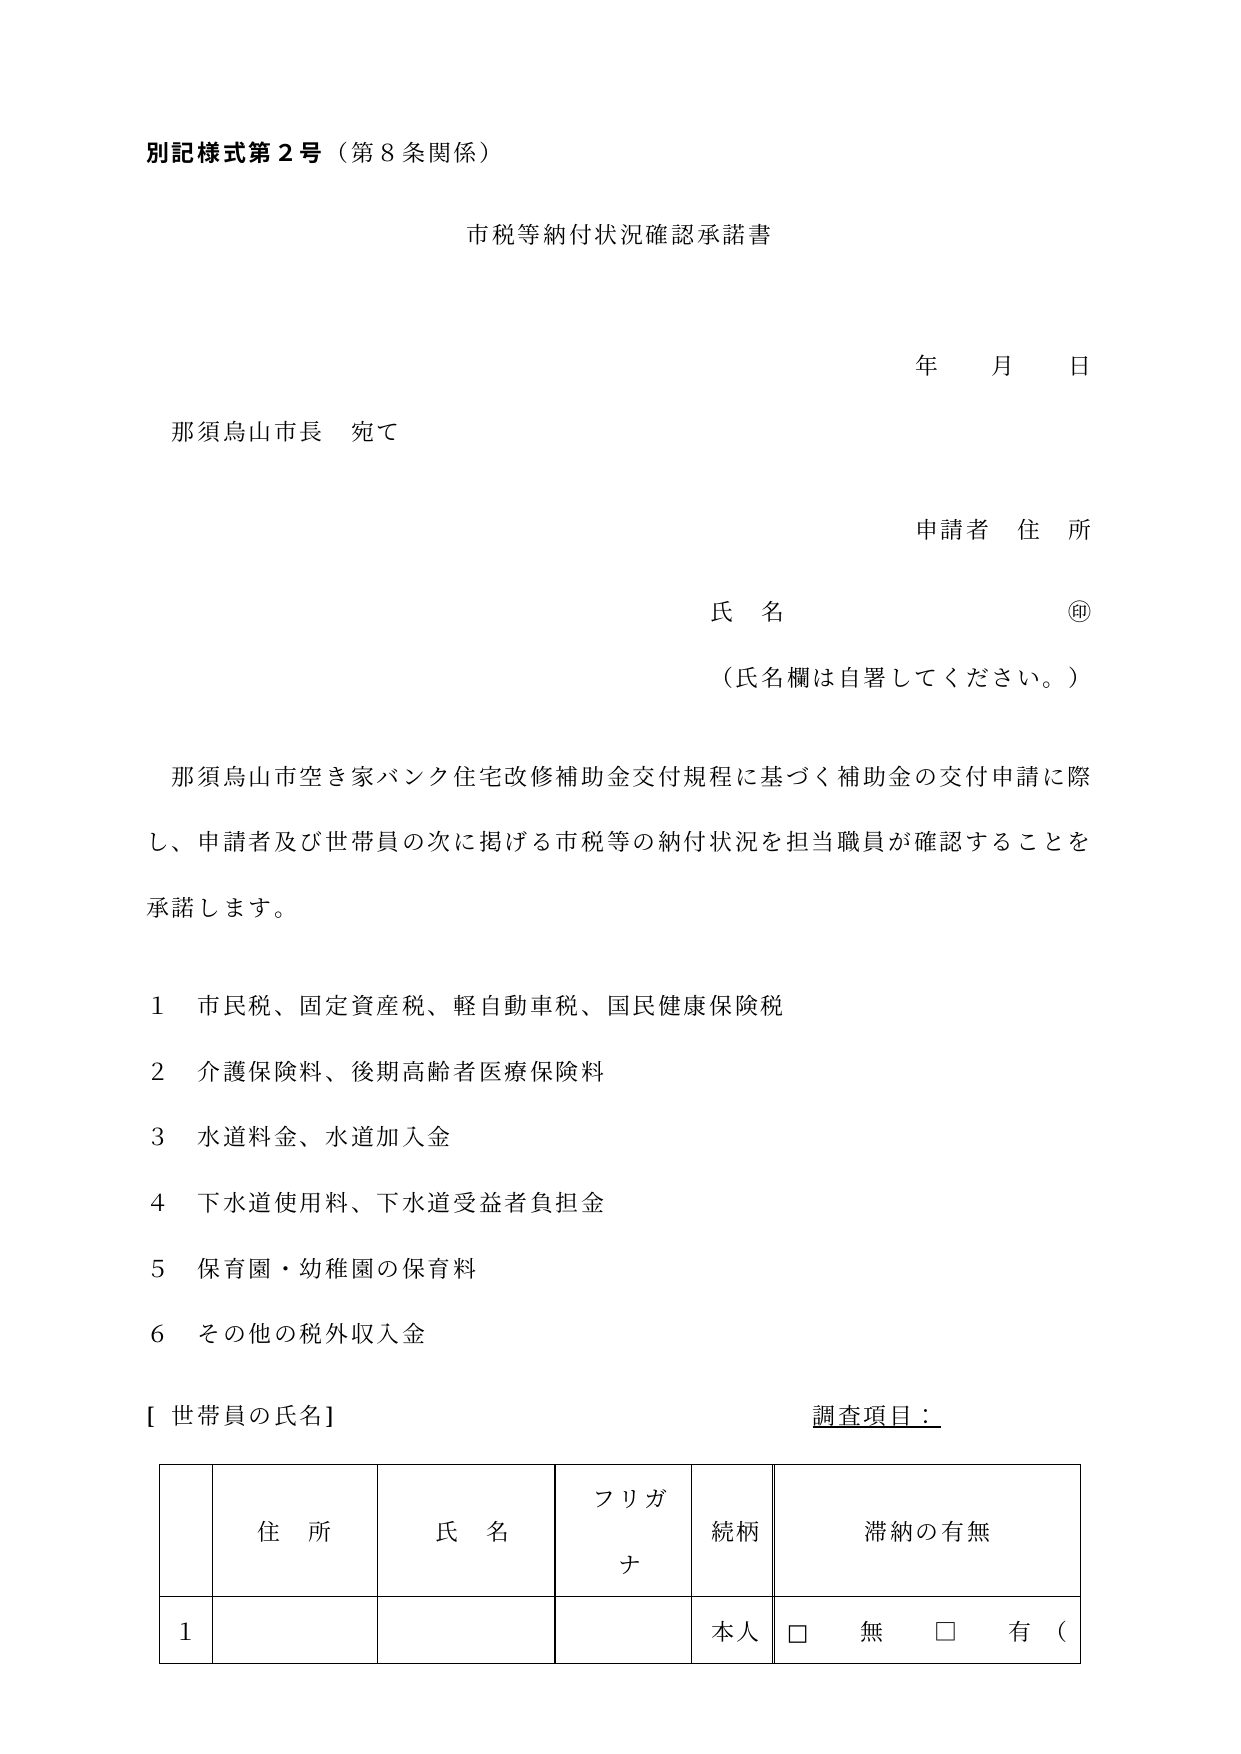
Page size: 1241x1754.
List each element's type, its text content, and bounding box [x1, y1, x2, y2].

text 申請者 住 所 [146, 496, 1094, 562]
table_cell １ [160, 1597, 212, 1663]
table_cell 本人 [692, 1597, 772, 1663]
table_header 続柄 [692, 1465, 772, 1596]
table_cell [556, 1597, 691, 1663]
text 氏 名 ㊞ [146, 578, 1094, 644]
table_cell [378, 1597, 554, 1663]
text ５ 保育園・幼稚園の保育料 [146, 1234, 1094, 1300]
table_header 滞納の有無 [775, 1465, 1080, 1596]
table_header フリガナ [556, 1465, 691, 1596]
table_header 氏 名 [378, 1465, 554, 1596]
text 那須烏山市長 宛て [146, 398, 1094, 463]
text 那須烏山市空き家バンク住宅改修補助金交付規程に基づく補助金の交付申請に際し、申請者及び世帯員の次に掲げる市税等の納付状況を担当職員が確認することを承諾します。 [146, 742, 1094, 939]
text 市税等納付状況確認承諾書 [146, 201, 1094, 267]
text 別記様式第２号（第８条関係） [146, 119, 1094, 184]
text ６ その他の税外収入金 [146, 1300, 1094, 1366]
table_cell □ 無 □ 有（ ） [775, 1597, 1080, 1663]
table_cell [213, 1597, 377, 1663]
text ４ 下水道使用料、下水道受益者負担金 [146, 1169, 1094, 1234]
text 年 月 日 [146, 332, 1094, 398]
text １ 市民税、固定資産税、軽自動車税、国民健康保険税 [146, 972, 1094, 1037]
text [世帯員の氏名] 調査項目： [146, 1382, 1094, 1448]
table_header 住 所 [213, 1465, 377, 1596]
table_header [160, 1465, 212, 1596]
text （氏名欄は自署してください。） [146, 644, 1094, 709]
text ２ 介護保険料、後期高齢者医療保険料 [146, 1037, 1094, 1103]
text ３ 水道料金、水道加入金 [146, 1103, 1094, 1169]
